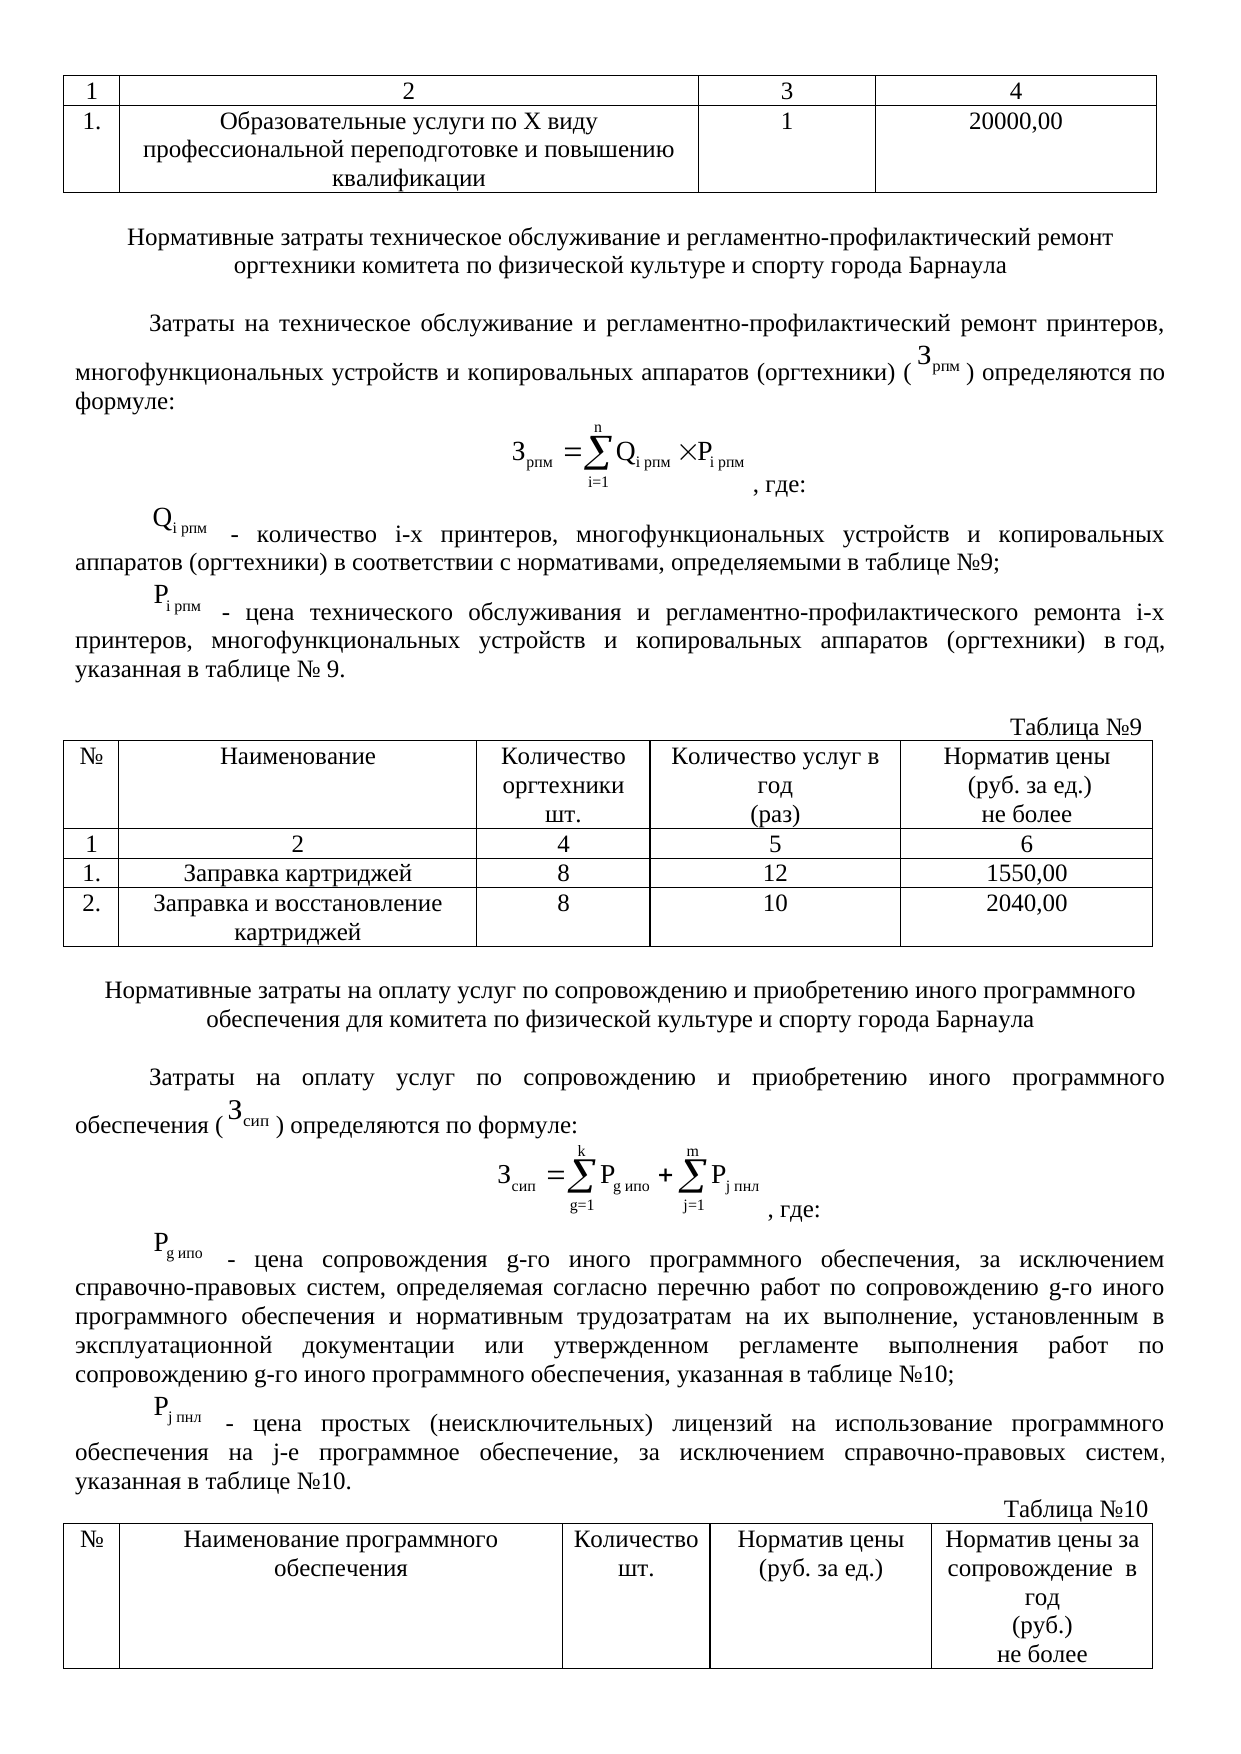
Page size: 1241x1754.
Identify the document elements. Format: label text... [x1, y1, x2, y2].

table_header № [64, 741, 118, 828]
text Нормативные затраты на оплату услуг по сопровождению и приобретению иного программного обеспечения для комитета по физической культуре и спорту города Барнаула [75, 976, 1165, 1033]
table_cell 10 [651, 888, 900, 946]
table_cell 12 [651, 859, 900, 887]
text - количество i-х принтеров, многофункциональных устройств и копировальных аппаратов (оргтехники) в соответствии с нормативами, определяемыми в таблице №9; [75, 498, 1165, 576]
table_header Норматив цены (руб. за ед.) не более [901, 741, 1152, 828]
text Затраты на техническое обслуживание и регламентно-профилактический ремонт принтеров, многофункциональных устройств и копировальных аппаратов (оргтехники) () определяются по формуле: [75, 308, 1165, 415]
table_cell 1 [64, 829, 118, 857]
table_cell Заправка картриджей [119, 859, 476, 887]
table_header Норматив цены за сопровождение в год (руб.) не более [932, 1524, 1152, 1668]
table_cell 1. [64, 106, 119, 192]
table_cell 2040,00 [901, 888, 1152, 946]
table_header Количество услуг в год (раз) [651, 741, 900, 828]
table_cell 1 [699, 106, 875, 192]
table_cell 5 [651, 829, 900, 857]
table_cell 6 [901, 829, 1152, 857]
table_cell 2. [64, 888, 118, 946]
table_cell 8 [477, 859, 649, 887]
text - цена простых (неисключительных) лицензий на использование программного обеспечения на j-e программное обеспечение, за исключением справочно-правовых систем, указанная в таблице №10. [75, 1387, 1165, 1494]
table_cell 8 [477, 888, 649, 946]
table_cell 3 [699, 76, 875, 105]
table_cell 2 [119, 829, 476, 857]
table_cell 20000,00 [876, 106, 1156, 192]
text Таблица №9 [75, 712, 1165, 740]
table_header № [64, 1524, 119, 1668]
text Нормативные затраты техническое обслуживание и регламентно-профилактический ремонт оргтехники комитета по физической культуре и спорту города Барнаула [75, 222, 1165, 279]
text Таблица №10 [75, 1494, 1165, 1523]
table_header Наименование программного обеспечения [120, 1524, 562, 1668]
text - цена технического обслуживания и регламентно-профилактического ремонта i-х принтеров, многофункциональных устройств и копировальных аппаратов (оргтехники) в год, указанная в таблице № 9. [75, 576, 1165, 683]
table_header Норматив цены (руб. за ед.) [711, 1524, 931, 1668]
table_cell 2 [120, 76, 698, 105]
text , где: [75, 415, 1165, 498]
table_cell 1. [64, 859, 118, 887]
table_header Количество оргтехники шт. [477, 741, 649, 828]
table_header Наименование [119, 741, 476, 828]
table_cell 1 [64, 76, 119, 105]
table_cell 4 [477, 829, 649, 857]
text - цена сопровождения g-го иного программного обеспечения, за исключением справочно-правовых систем, определяемая согласно перечню работ по сопровождению g-го иного программного обеспечения и нормативным трудозатратам на их выполнение, установленным в эксплуатационной документации или утвержденном регламенте выполнения работ по сопровождению g-го иного программного обеспечения, указанная в таблице №10; [75, 1223, 1165, 1387]
table_cell Образовательные услуги по Х виду профессиональной переподготовке и повышению квалификации [120, 106, 698, 192]
table_cell Заправка и восстановление картриджей [119, 888, 476, 946]
text Затраты на оплату услуг по сопровождению и приобретению иного программного обеспечения () определяются по формуле: [75, 1062, 1165, 1139]
text , где: [75, 1139, 1165, 1223]
table_cell 4 [876, 76, 1156, 105]
table_header Количество шт. [563, 1524, 709, 1668]
table_cell 1550,00 [901, 859, 1152, 887]
